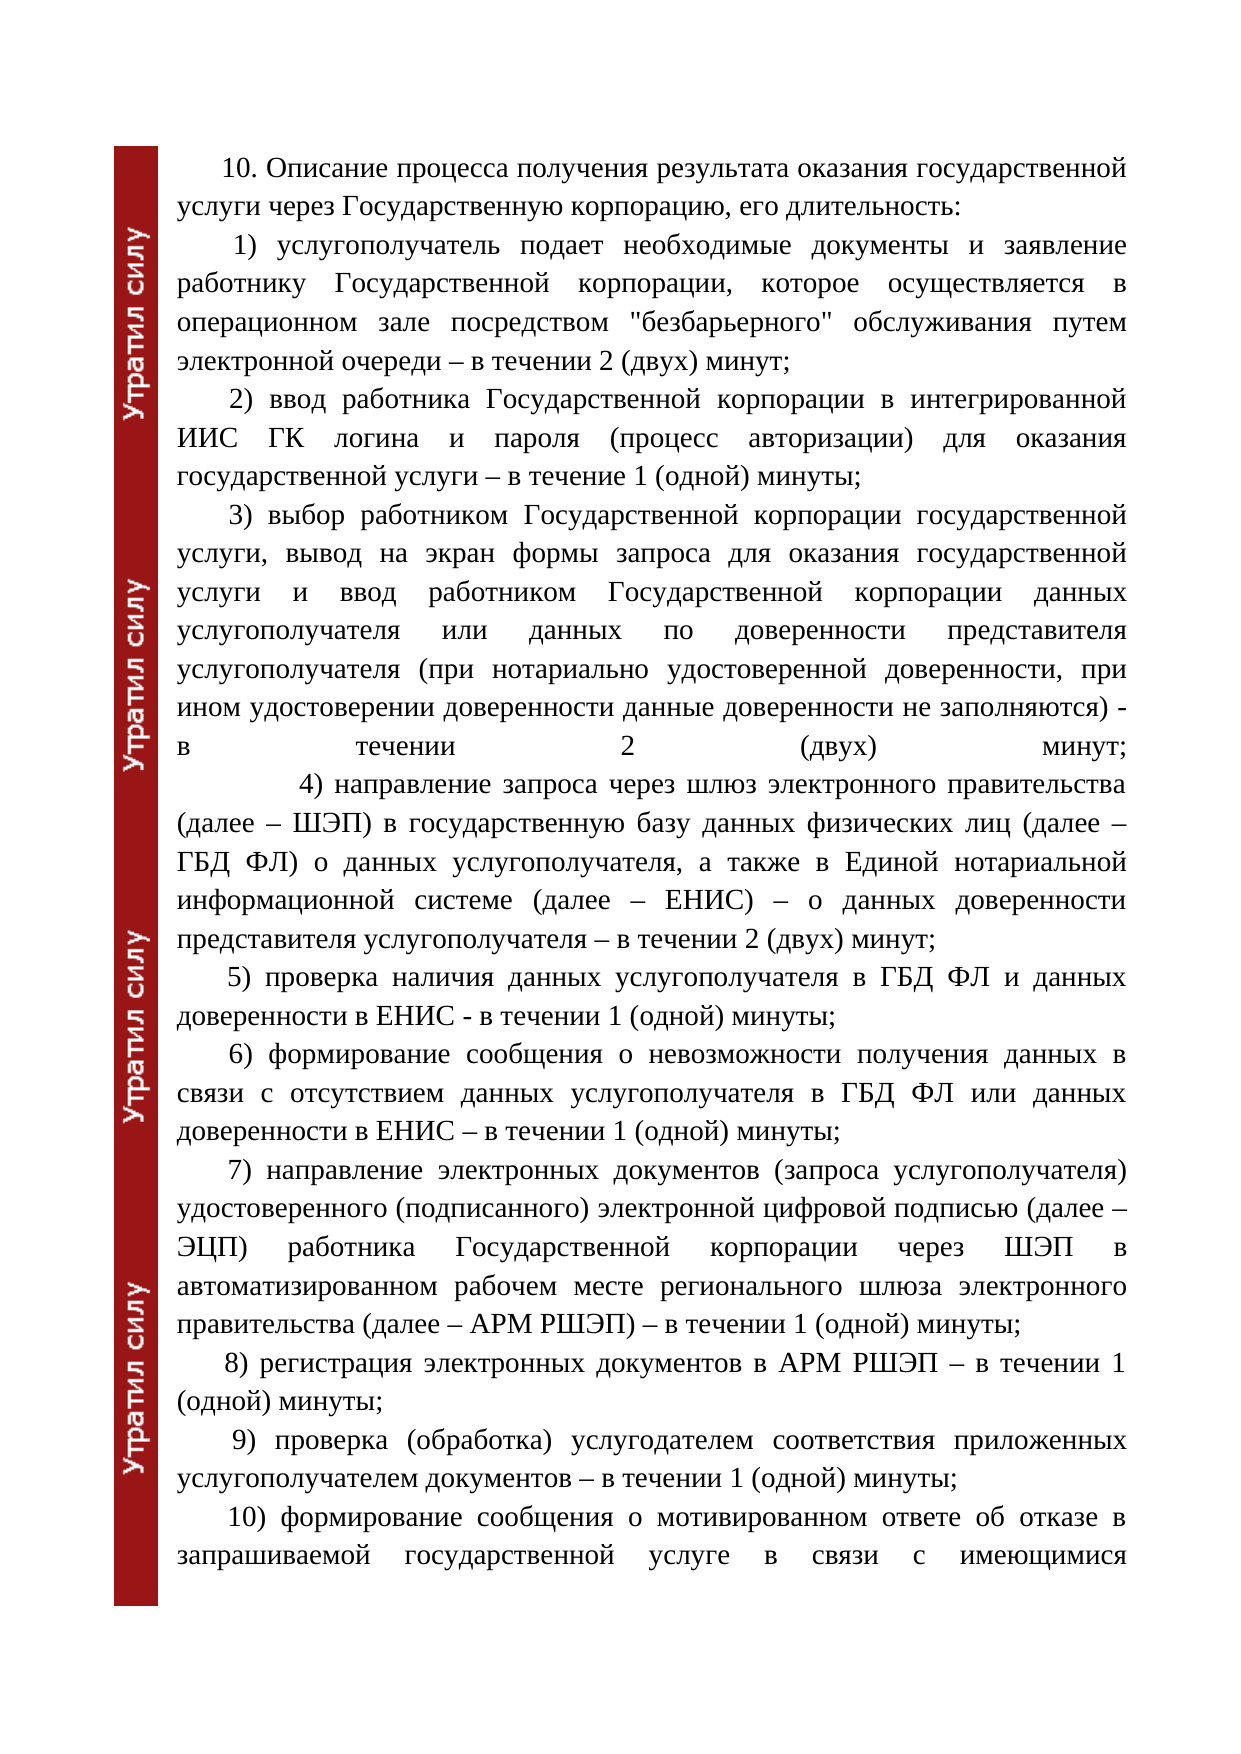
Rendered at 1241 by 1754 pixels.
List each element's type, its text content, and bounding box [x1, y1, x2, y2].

text 2) ввод работника Государственной корпорации в интегрированной ИИС ГК логина и пароля (процесс авторизации) для оказания государственной услуги – в течение 1 (одной) минуты; [112, 381, 1128, 492]
text 1) услугополучатель подает необходимые документы и заявление работнику Государственной корпорации, которое осуществляется в операционном зале посредством "безбарьерного" обслуживания путем электронной очереди – в течении 2 (двух) минут; [112, 227, 1128, 376]
text 7) направление электронных документов (запроса услугополучателя) удостоверенного (подписанного) электронной цифровой подписью (далее – ЭЦП) работника Государственной корпорации через ШЭП в автоматизированном рабочем месте регионального шлюза электронного правительства (далее – АРМ РШЭП) – в течении 1 (одной) минуты; [112, 1152, 1128, 1340]
text 8) регистрация электронных документов в АРМ РШЭП – в течении 1 (одной) минуты; [112, 1345, 1128, 1417]
picture [114, 376, 158, 381]
picture [114, 146, 158, 150]
picture [114, 1417, 158, 1422]
text 6) формирование сообщения о невозможности получения данных в связи с отсутствием данных услугополучателя в ГБД ФЛ или данных доверенности в ЕНИС – в течении 1 (одной) минуты; [112, 1036, 1128, 1147]
picture [114, 1571, 158, 1606]
picture [114, 1340, 158, 1345]
picture [114, 222, 158, 227]
text 3) выбор работником Государственной корпорации государственной услуги, вывод на экран формы запроса для оказания государственной услуги и ввод работником Государственной корпорации данных услугополучателя или данных по доверенности представителя услугополучателя (при нотариально удостоверенной доверенности, при ином удостоверении доверенности данные доверенности не заполняются) - в течении 2 (двух) минут; 4) направление запроса через шлюз электронного правительства (далее – ШЭП) в государственную базу данных физических лиц (далее – ГБД ФЛ) о данных услугополучателя, а также в Единой нотариальной информационной системе (далее – ЕНИС) – о данных доверенности представителя услугополучателя – в течении 2 (двух) минут; [112, 497, 1128, 954]
text 10. Описание процесса получения результата оказания государственной услуги через Государственную корпорацию, его длительность: [112, 150, 1128, 222]
picture [114, 1031, 158, 1036]
picture [114, 1494, 158, 1499]
picture [114, 1147, 158, 1152]
text 9) проверка (обработка) услугодателем соответствия приложенных услугополучателем документов – в течении 1 (одной) минуты; [112, 1422, 1128, 1494]
picture [114, 492, 158, 497]
picture [114, 954, 158, 959]
text 5) проверка наличия данных услугополучателя в ГБД ФЛ и данных доверенности в ЕНИС - в течении 1 (одной) минуты; [112, 959, 1128, 1031]
